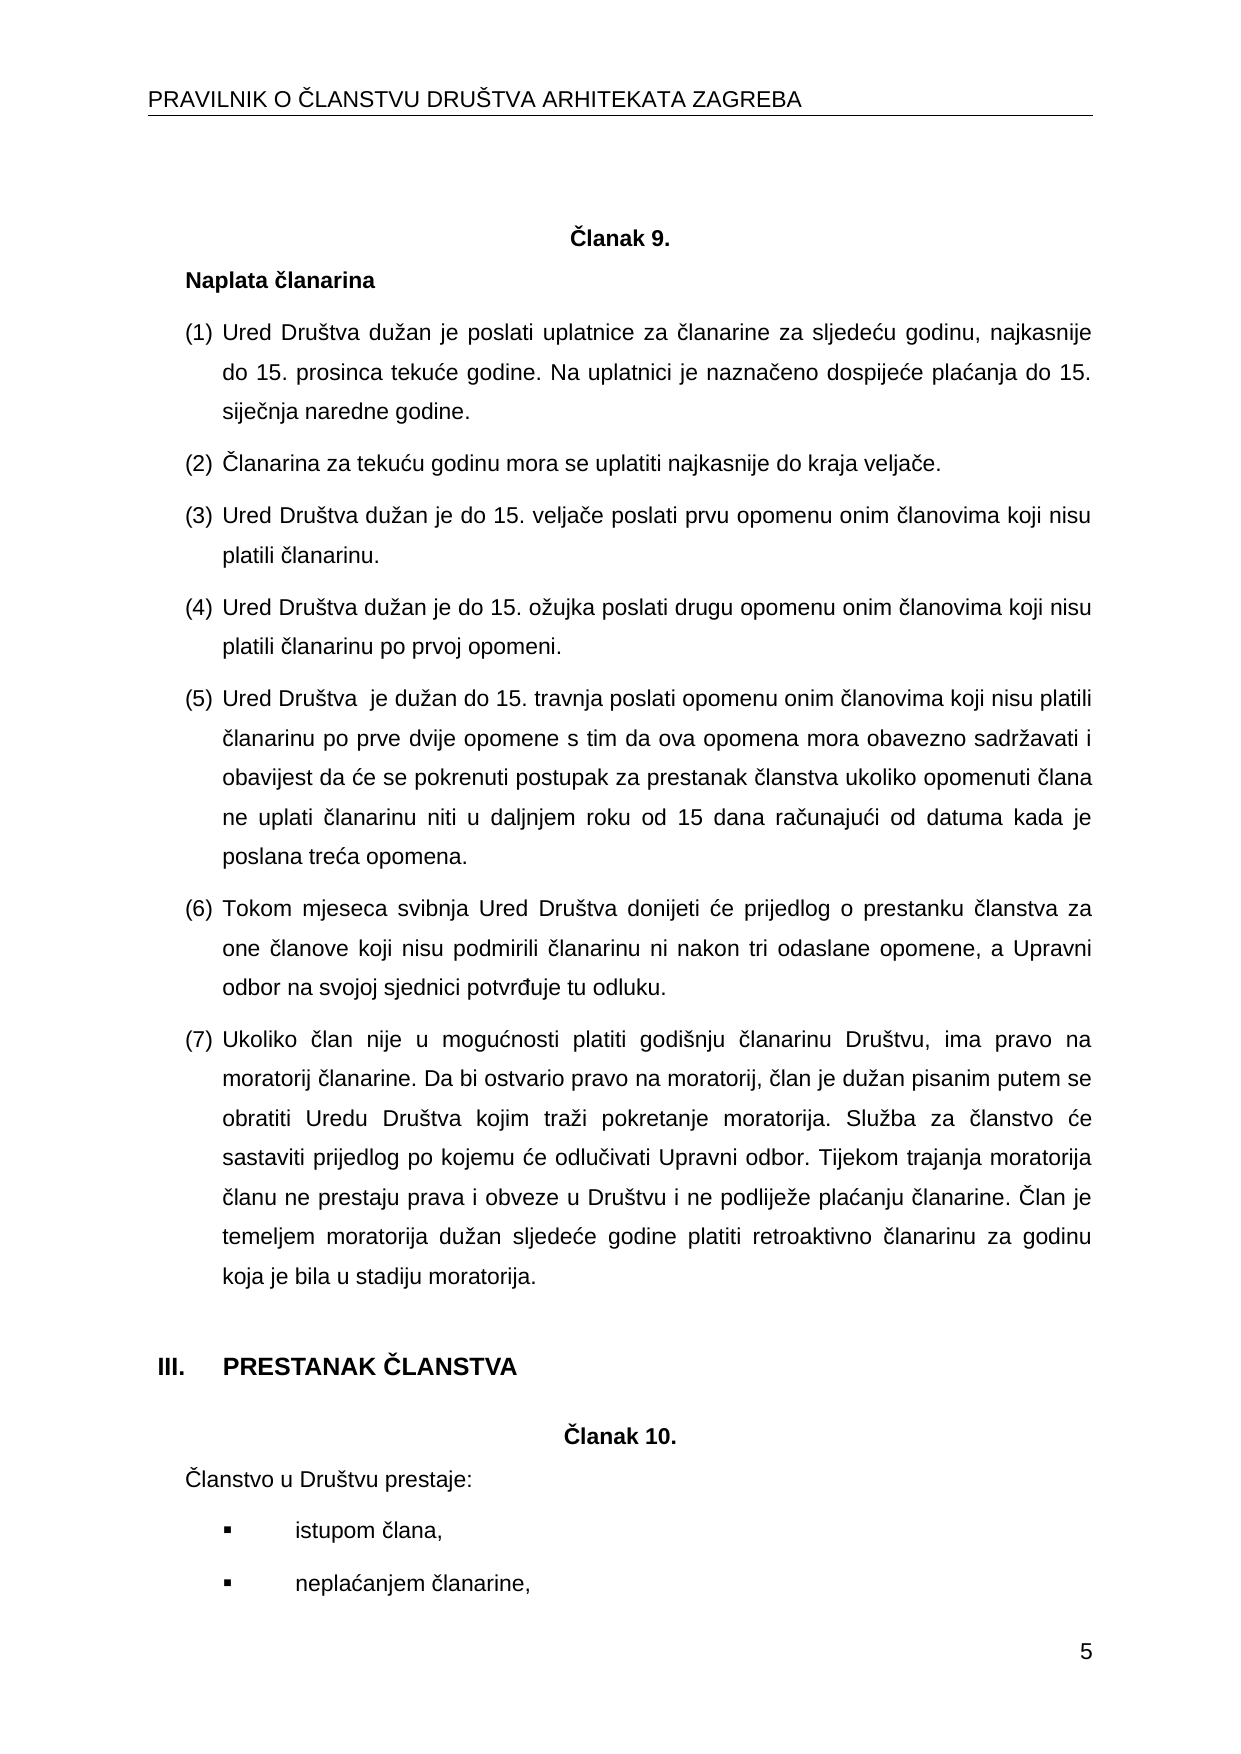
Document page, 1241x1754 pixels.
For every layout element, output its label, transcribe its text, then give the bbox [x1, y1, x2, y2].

list istupom člana, [222, 1517, 1098, 1544]
subtitle Članak 9. [148, 224, 1093, 251]
list Ukoliko član nije u mogućnosti platiti godišnju članarinu Društvu, ima pravo na moratorij članarine. Da bi ostvario pravo na moratorij, član je dužan pisanim putem se obratiti Uredu Društva kojim traži pokretanje moratorija. Služba za članstvo će sastaviti prijedlog po kojemu će odlučivati Upravni odbor. Tijekom trajanja moratorija članu ne prestaju prava i obveze u Društvu i ne podliježe plaćanju članarine. Član je temeljem moratorija dužan sljedeće godine platiti retroaktivno članarinu za godinu koja je bila u stadiju moratorija. [185, 1026, 1093, 1289]
subtitle Članak 10. [148, 1423, 1093, 1449]
list Članarina za tekuću godinu mora se uplatiti najkasnije do kraja veljače. [185, 450, 1093, 477]
subtitle PRESTANAK ČLANSTVA [185, 1352, 1093, 1381]
list Ured Društva dužan je do 15. veljače poslati prvu opomenu onim članovima koji nisu platili članarinu. [185, 502, 1093, 568]
list Ured Društva dužan je do 15. ožujka poslati drugu opomenu onim članovima koji nisu platili članarinu po prvoj opomeni. [185, 594, 1093, 659]
list neplaćanjem članarine, [222, 1569, 1098, 1596]
text Članstvo u Društvu prestaje: [185, 1466, 1099, 1492]
list Ured Društva dužan je poslati uplatnice za članarine za sljedeću godinu, najkasnije do 15. prosinca tekuće godine. Na uplatnici je naznačeno dospijeće plaćanja do 15. siječnja naredne godine. [185, 319, 1093, 424]
text Naplata članarina [185, 267, 1093, 294]
list Tokom mjeseca svibnja Ured Društva donijeti će prijedlog o prestanku članstva za one članove koji nisu podmirili članarinu ni nakon tri odaslane opomene, a Upravni odbor na svojoj sjednici potvrđuje tu odluku. [185, 895, 1093, 1000]
list Ured Društva je dužan do 15. travnja poslati opomenu onim članovima koji nisu platili članarinu po prve dvije opomene s tim da ova opomena mora obavezno sadržavati i obavijest da će se pokrenuti postupak za prestanak članstva ukoliko opomenuti člana ne uplati članarinu niti u daljnjem roku od 15 dana računajući od datuma kada je poslana treća opomena. [185, 685, 1093, 869]
